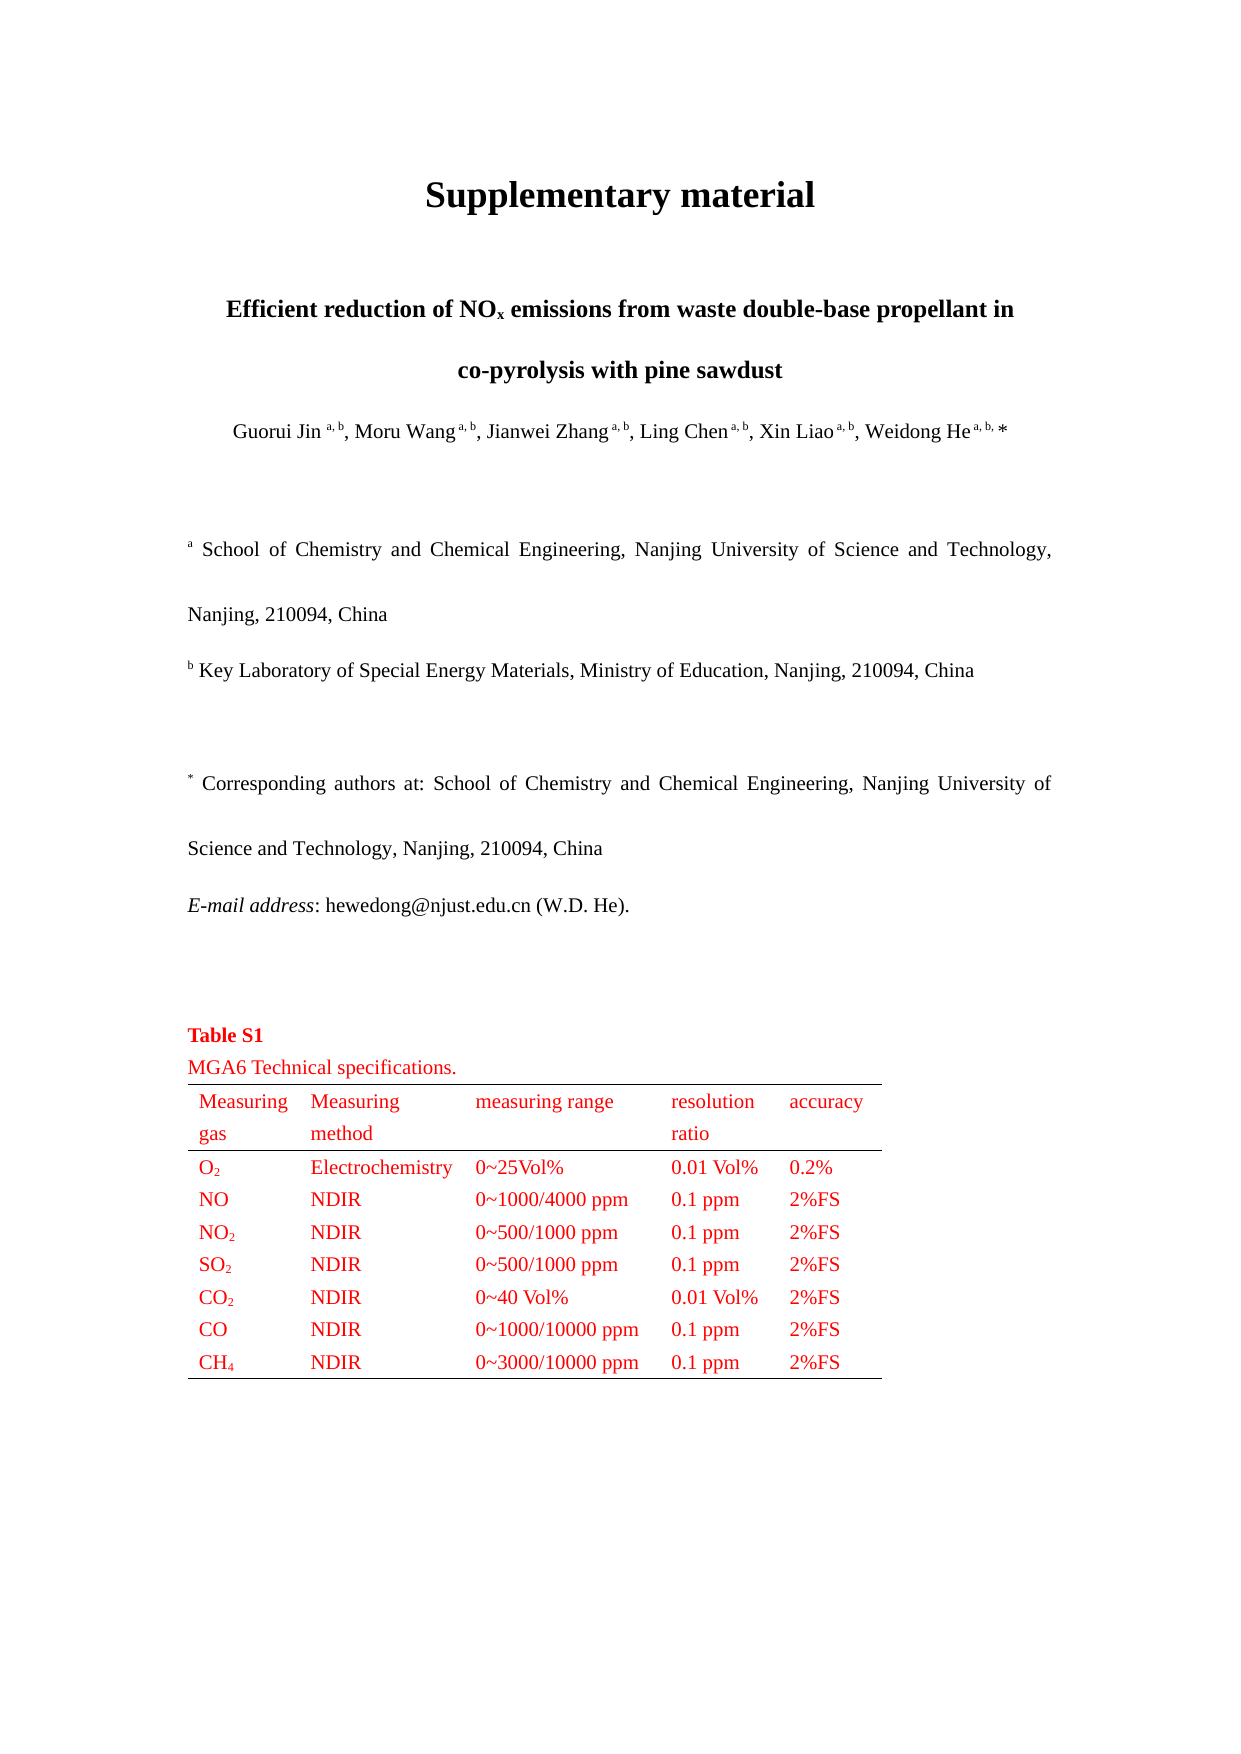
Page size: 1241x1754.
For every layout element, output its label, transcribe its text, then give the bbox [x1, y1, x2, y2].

table_cell 0.1 ppm [660, 1313, 778, 1346]
text co-pyrolysis with pine sawdust [187, 353, 1053, 386]
table_cell 0~40 Vol% [464, 1281, 660, 1313]
table_cell NO [188, 1183, 299, 1216]
table_cell 0~25Vol% [464, 1151, 660, 1183]
text Guorui Jin a, b, Moru Wang a, b, Jianwei Zhang a, b, Ling Chen a, b, Xin Liao a, b, Weidong He a, b, * [187, 414, 1053, 447]
table_cell 2%FS [778, 1248, 882, 1281]
table_cell 0.1 ppm [660, 1183, 778, 1216]
table_cell 0.01 Vol% [660, 1151, 778, 1183]
table_cell 0~3000/10000 ppm [464, 1346, 660, 1378]
table_cell CO [188, 1313, 299, 1346]
table_cell 0.1 ppm [660, 1248, 778, 1281]
table_cell 0.1 ppm [660, 1346, 778, 1378]
table_cell NDIR [299, 1248, 464, 1281]
table_cell SO2 [188, 1248, 299, 1281]
text b Key Laboratory of Special Energy Materials, Ministry of Education, Nanjing, 210094, China [187, 654, 1053, 686]
text MGA6 Technical specifications. [187, 1051, 1053, 1083]
table_cell 2%FS [778, 1183, 882, 1216]
table_cell 0~1000/4000 ppm [464, 1183, 660, 1216]
text Supplementary material [187, 162, 1053, 227]
table_header Measuring method [299, 1085, 464, 1149]
text Table S1 [187, 1018, 1053, 1051]
table_cell 0~500/1000 ppm [464, 1248, 660, 1281]
text E-mail address: hewedong@njust.edu.cn (W.D. He). [187, 888, 1053, 921]
table_cell NDIR [299, 1183, 464, 1216]
table_cell 2%FS [778, 1281, 882, 1313]
table_cell 0.2% [778, 1151, 882, 1183]
table_cell Electrochemistry [299, 1151, 464, 1183]
table_cell CH4 [188, 1346, 299, 1378]
table_cell NDIR [299, 1216, 464, 1248]
table_cell NDIR [299, 1346, 464, 1378]
table_cell 0~500/1000 ppm [464, 1216, 660, 1248]
table_cell 2%FS [778, 1313, 882, 1346]
table_cell CO2 [188, 1281, 299, 1313]
table_header accuracy [778, 1085, 882, 1149]
table_cell NDIR [299, 1281, 464, 1313]
table_cell 0~1000/10000 ppm [464, 1313, 660, 1346]
table_cell 0.01 Vol% [660, 1281, 778, 1313]
text * Corresponding authors at: School of Chemistry and Chemical Engineering, Nanjing University of Science and Technology, Nanjing, 210094, China [187, 767, 1053, 864]
table_cell 2%FS [778, 1216, 882, 1248]
text a School of Chemistry and Chemical Engineering, Nanjing University of Science and Technology, Nanjing, 210094, China [187, 532, 1053, 630]
table_header Measuring gas [188, 1085, 299, 1149]
table_cell O2 [188, 1151, 299, 1183]
table_header measuring range [464, 1085, 660, 1149]
table_cell NDIR [299, 1313, 464, 1346]
table_cell NO2 [188, 1216, 299, 1248]
table_header resolution ratio [660, 1085, 778, 1149]
text Efficient reduction of NOx emissions from waste double-base propellant in [187, 292, 1053, 324]
table_cell 2%FS [778, 1346, 882, 1378]
table_cell 0.1 ppm [660, 1216, 778, 1248]
